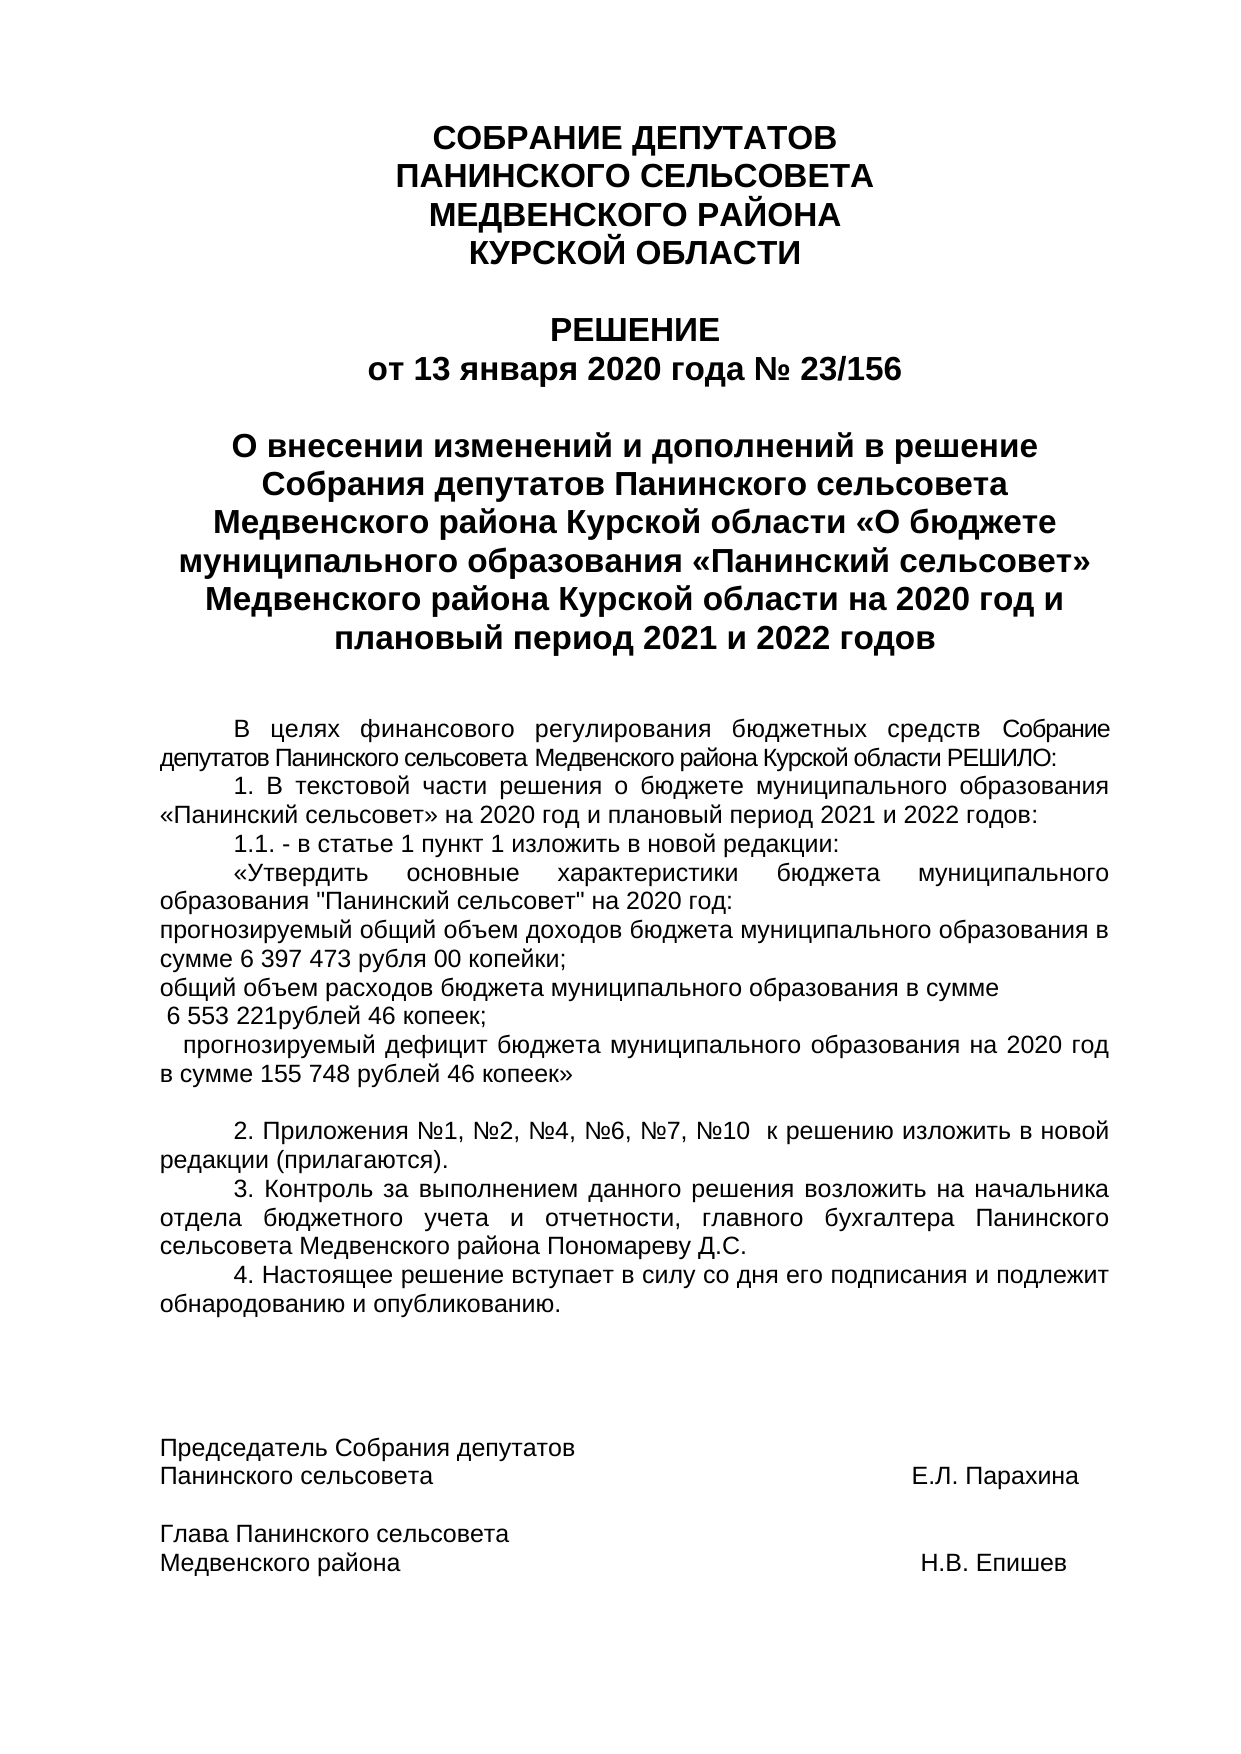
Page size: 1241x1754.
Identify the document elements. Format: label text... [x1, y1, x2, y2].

text Панинского сельсовета Е.Л. Парахина [159, 1461, 1110, 1490]
title 2. Приложения №1, №2, №4, №6, №7, №10 к решению изложить в новой редакции (прилагаются). [159, 1116, 1110, 1174]
title МЕДВЕНСКОГО РАЙОНА [159, 195, 1110, 233]
title РЕШЕНИЕ [159, 310, 1110, 349]
text Медвенского района Н.В. Епишев [159, 1547, 1110, 1576]
text 6 553 221рублей 46 копеек; [159, 1001, 1110, 1030]
text В целях финансового регулирования бюджетных средств Собрание депутатов Панинского сельсовета Медвенского района Курской области РЕШИЛО: [159, 714, 1110, 771]
title от 13 января 2020 года № 23/156 [159, 349, 1110, 387]
text 3. Контроль за выполнением данного решения возложить на начальника отдела бюджетного учета и отчетности, главного бухгалтера Панинского сельсовета Медвенского района Пономареву Д.С. [159, 1174, 1110, 1260]
subtitle О внесении изменений и дополнений в решение Собрания депутатов Панинского сельсовета Медвенского района Курской области «О бюджете муниципального образования «Панинский сельсовет» Медвенского района Курской области на 2020 год и плановый период 2021 и 2022 годов [159, 426, 1110, 656]
title СОБРАНИЕ ДЕПУТАТОВ [159, 118, 1110, 157]
text «Утвердить основные характеристики бюджета муниципального образования "Панинский сельсовет" на 2020 год: [159, 857, 1110, 915]
title КУРСКОЙ ОБЛАСТИ [159, 233, 1110, 272]
text 1.1. - в статье 1 пункт 1 изложить в новой редакции: [159, 829, 1110, 857]
text общий объем расходов бюджета муниципального образования в сумме [159, 972, 1110, 1001]
text 1. В текстовой части решения о бюджете муниципального образования «Панинский сельсовет» на 2020 год и плановый период 2021 и 2022 годов: [159, 771, 1110, 829]
title ПАНИНСКОГО СЕЛЬСОВЕТА [159, 157, 1110, 195]
text Председатель Собрания депутатов [159, 1432, 1110, 1461]
text Глава Панинского сельсовета [159, 1519, 1110, 1547]
text прогнозируемый дефицит бюджета муниципального образования на 2020 год в сумме 155 748 рублей 46 копеек» [159, 1030, 1110, 1087]
text 4. Настоящее решение вступает в силу со дня его подписания и подлежит обнародованию и опубликованию. [159, 1260, 1110, 1317]
text прогнозируемый общий объем доходов бюджета муниципального образования в сумме 6 397 473 рубля 00 копейки; [159, 915, 1110, 972]
